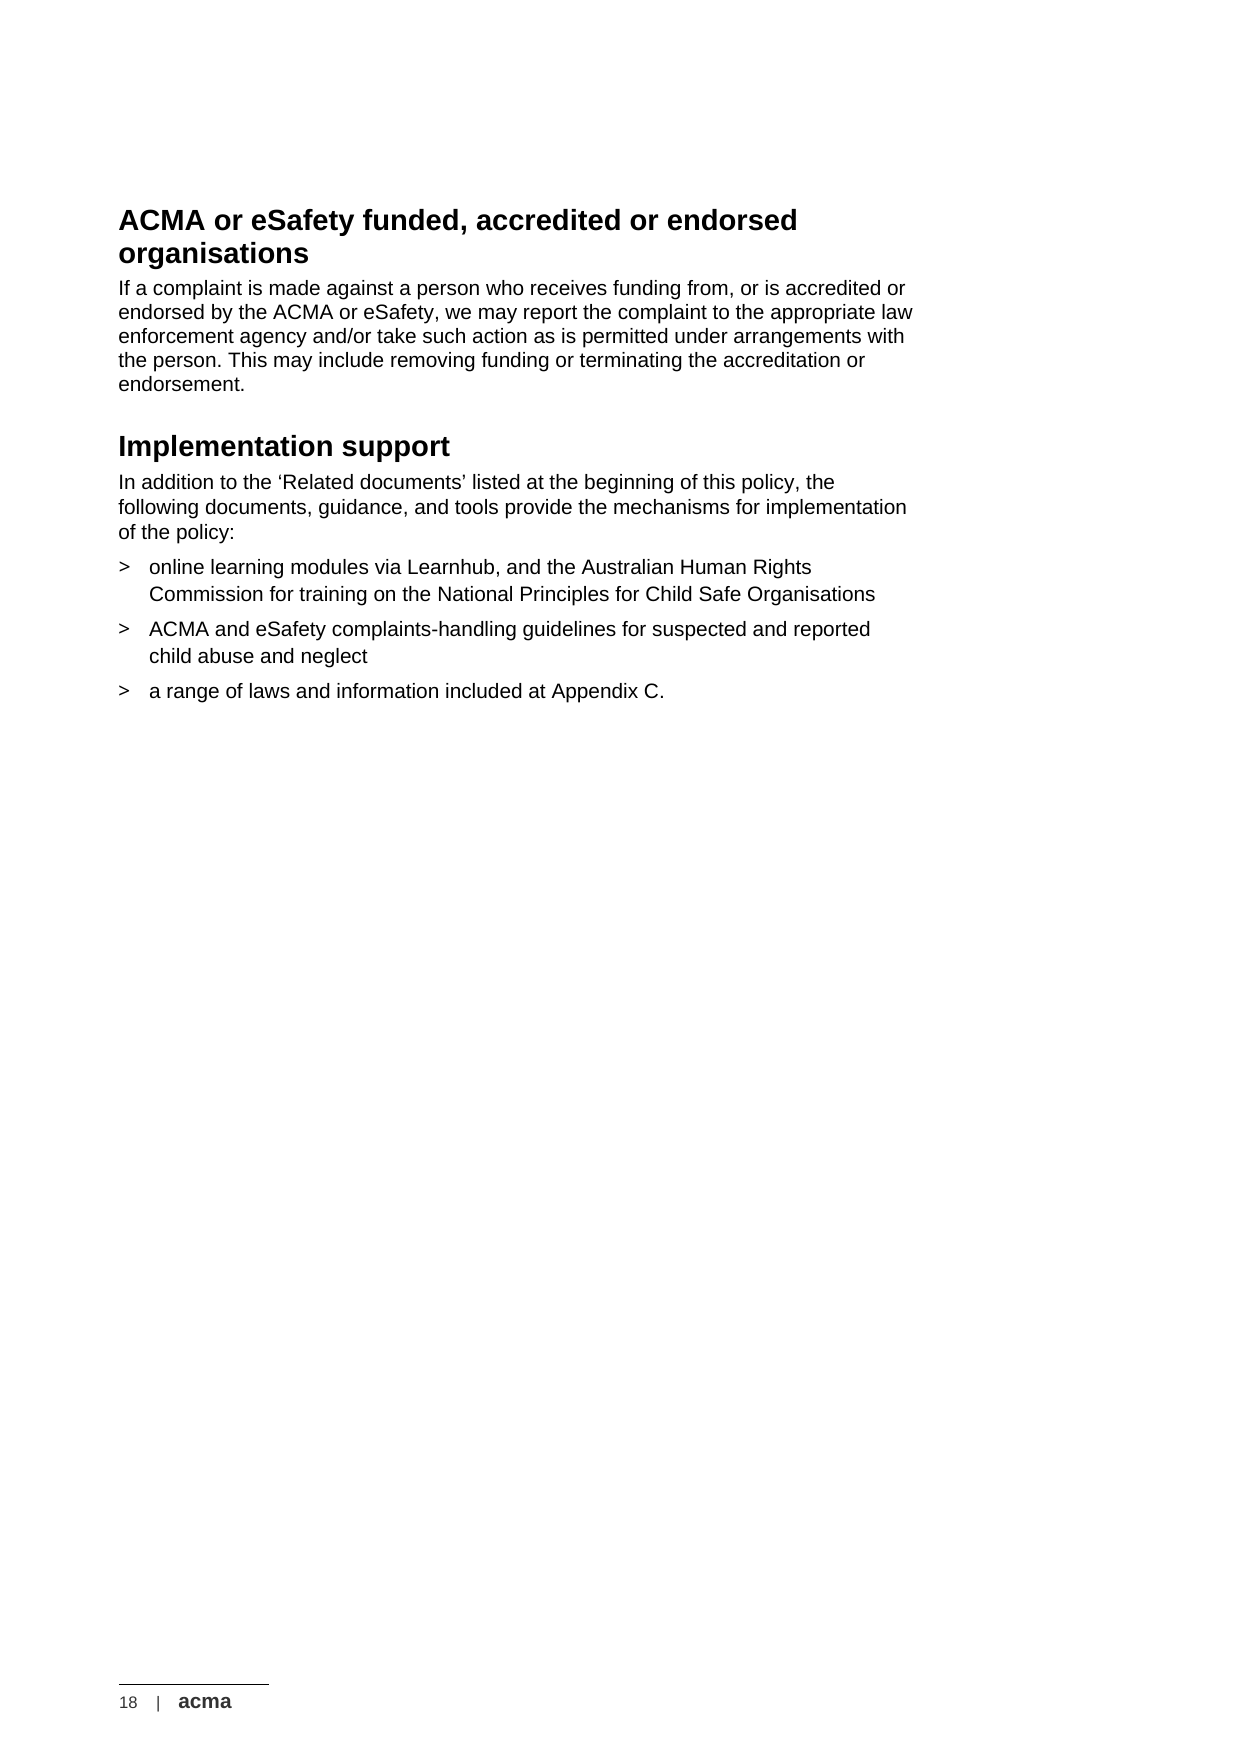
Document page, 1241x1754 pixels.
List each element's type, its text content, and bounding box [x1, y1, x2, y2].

subtitle Implementation support [118, 429, 917, 463]
text a range of laws and information included at Appendix C. [118, 676, 917, 704]
text ACMA and eSafety complaints-handling guidelines for suspected and reported child abuse and neglect [118, 614, 917, 667]
text In addition to the ‘Related documents’ listed at the beginning of this policy, the following documents, guidance, and tools provide the mechanisms for implementation of the policy: [118, 469, 917, 544]
text online learning modules via Learnhub, and the Australian Human Rights Commission for training on the National Principles for Child Safe Organisations [118, 552, 917, 606]
subtitle ACMA or eSafety funded, accredited or endorsed organisations [118, 203, 917, 270]
text If a complaint is made against a person who receives funding from, or is accredited or endorsed by the ACMA or eSafety, we may report the complaint to the appropriate law enforcement agency and/or take such action as is permitted under arrangements with the person. This may include removing funding or terminating the accreditation or endorsement. [118, 276, 917, 396]
